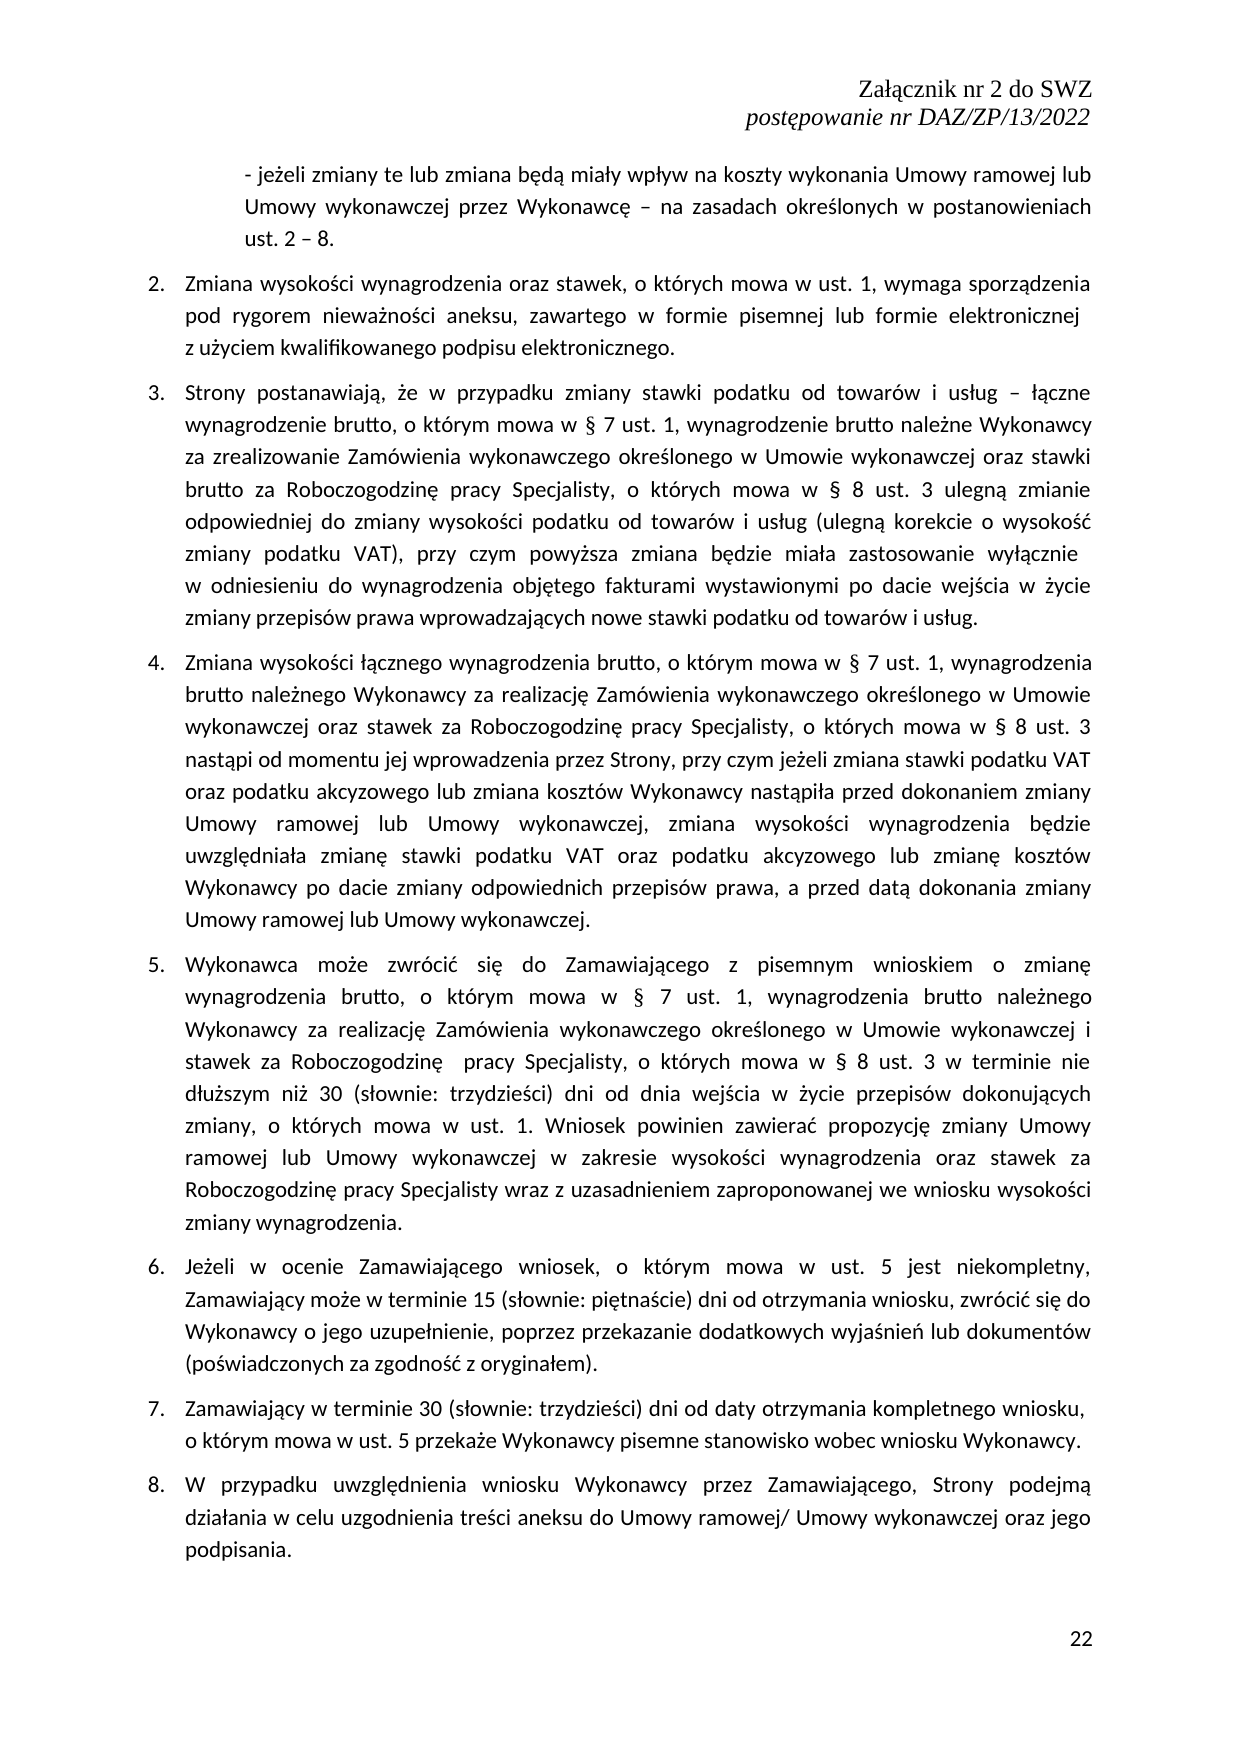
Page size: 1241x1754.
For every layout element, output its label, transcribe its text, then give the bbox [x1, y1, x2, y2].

list Wykonawca może zwrócić się do Zamawiającego z pisemnym wnioskiem o zmianę wynagrodzenia brutto, o którym mowa w § 7 ust. 1, wynagrodzenia brutto należnego Wykonawcy za realizację Zamówienia wykonawczego określonego w Umowie wykonawczej i stawek za Roboczogodzinę pracy Specjalisty, o których mowa w § 8 ust. 3 w terminie nie dłuższym niż 30 (słownie: trzydzieści) dni od dnia wejścia w życie przepisów dokonujących zmiany, o których mowa w ust. 1. Wniosek powinien zawierać propozycję zmiany Umowy ramowej lub Umowy wykonawczej w zakresie wysokości wynagrodzenia oraz stawek za Roboczogodzinę pracy Specjalisty wraz z uzasadnieniem zaproponowanej we wniosku wysokości zmiany wynagrodzenia. [148, 950, 1093, 1236]
list Zmiana wysokości łącznego wynagrodzenia brutto, o którym mowa w § 7 ust. 1, wynagrodzenia brutto należnego Wykonawcy za realizację Zamówienia wykonawczego określonego w Umowie wykonawczej oraz stawek za Roboczogodzinę pracy Specjalisty, o których mowa w § 8 ust. 3 nastąpi od momentu jej wprowadzenia przez Strony, przy czym jeżeli zmiana stawki podatku VAT oraz podatku akcyzowego lub zmiana kosztów Wykonawcy nastąpiła przed dokonaniem zmiany Umowy ramowej lub Umowy wykonawczej, zmiana wysokości wynagrodzenia będzie uwzględniała zmianę stawki podatku VAT oraz podatku akcyzowego lub zmianę kosztów Wykonawcy po dacie zmiany odpowiednich przepisów prawa, a przed datą dokonania zmiany Umowy ramowej lub Umowy wykonawczej. [148, 648, 1093, 934]
list Zmiana wysokości wynagrodzenia oraz stawek, o których mowa w ust. 1, wymaga sporządzenia pod rygorem nieważności aneksu, zawartego w formie pisemnej lub formie elektronicznej z użyciem kwalifikowanego podpisu elektronicznego. [148, 269, 1093, 361]
list Zamawiający w terminie 30 (słownie: trzydzieści) dni od daty otrzymania kompletnego wniosku, o którym mowa w ust. 5 przekaże Wykonawcy pisemne stanowisko wobec wniosku Wykonawcy. [148, 1394, 1093, 1454]
list Jeżeli w ocenie Zamawiającego wniosek, o którym mowa w ust. 5 jest niekompletny, Zamawiający może w terminie 15 (słownie: piętnaście) dni od otrzymania wniosku, zwrócić się do Wykonawcy o jego uzupełnienie, poprzez przekazanie dodatkowych wyjaśnień lub dokumentów (poświadczonych za zgodność z oryginałem). [148, 1252, 1093, 1377]
list - jeżeli zmiany te lub zmiana będą miały wpływ na koszty wykonania Umowy ramowej lub Umowy wykonawczej przez Wykonawcę – na zasadach określonych w postanowieniach ust. 2 – 8. [244, 160, 1093, 252]
list Strony postanawiają, że w przypadku zmiany stawki podatku od towarów i usług – łączne wynagrodzenie brutto, o którym mowa w § 7 ust. 1, wynagrodzenie brutto należne Wykonawcy za zrealizowanie Zamówienia wykonawczego określonego w Umowie wykonawczej oraz stawki brutto za Roboczogodzinę pracy Specjalisty, o których mowa w § 8 ust. 3 ulegną zmianie odpowiedniej do zmiany wysokości podatku od towarów i usług (ulegną korekcie o wysokość zmiany podatku VAT), przy czym powyższa zmiana będzie miała zastosowanie wyłącznie w odniesieniu do wynagrodzenia objętego fakturami wystawionymi po dacie wejścia w życie zmiany przepisów prawa wprowadzających nowe stawki podatku od towarów i usług. [148, 378, 1093, 631]
list W przypadku uwzględnienia wniosku Wykonawcy przez Zamawiającego, Strony podejmą działania w celu uzgodnienia treści aneksu do Umowy ramowej/ Umowy wykonawczej oraz jego podpisania. [148, 1471, 1093, 1563]
